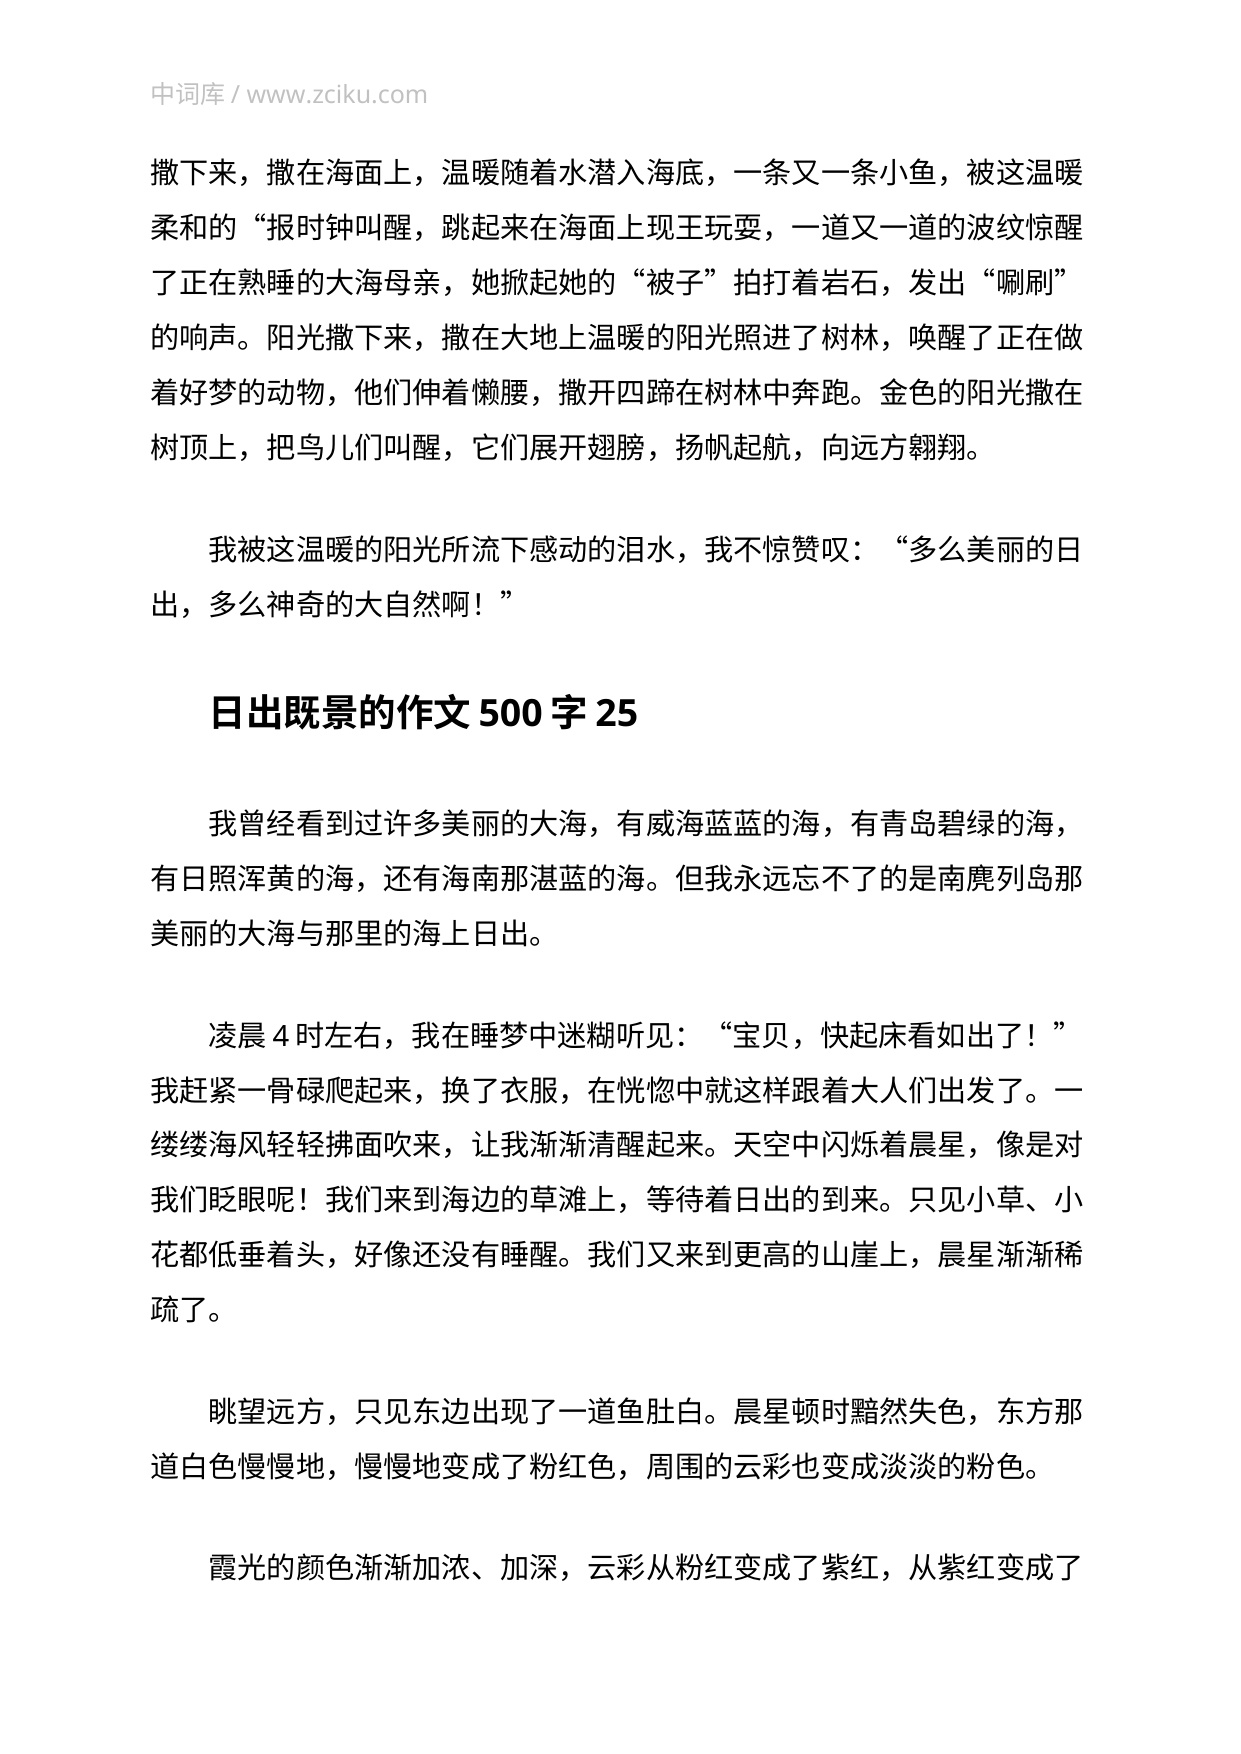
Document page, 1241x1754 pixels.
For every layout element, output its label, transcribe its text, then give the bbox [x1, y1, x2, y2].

text 眺望远方，只见东边出现了一道鱼肚白。晨星顿时黯然失色，东方那道白色慢慢地，慢慢地变成了粉红色，周围的云彩也变成淡淡的粉色。 [150, 1388, 1090, 1486]
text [150, 1545, 1090, 1587]
text 凌晨4时左右，我在睡梦中迷糊听见：“宝贝，快起床看如出了！”我赶紧一骨碌爬起来，换了衣服，在恍惚中就这样跟着大人们出发了。一缕缕海风轻轻拂面吹来，让我渐渐清醒起来。天空中闪烁着晨星，像是对我们眨眼呢！我们来到海边的草滩上，等待着日出的到来。只见小草、小花都低垂着头，好像还没有睡醒。我们又来到更高的山崖上，晨星渐渐稀疏了。 [150, 1012, 1090, 1329]
text 日出既景的作文500字25 [150, 683, 1090, 737]
text 我曾经看到过许多美丽的大海，有威海蓝蓝的海，有青岛碧绿的海，有日照浑黄的海，还有海南那湛蓝的海。但我永远忘不了的是南麂列岛那美丽的大海与那里的海上日出。 [150, 801, 1090, 953]
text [150, 150, 1090, 467]
text 我被这温暖的阳光所流下感动的泪水，我不惊赞叹：“多么美丽的日出，多么神奇的大自然啊！” [150, 526, 1090, 623]
